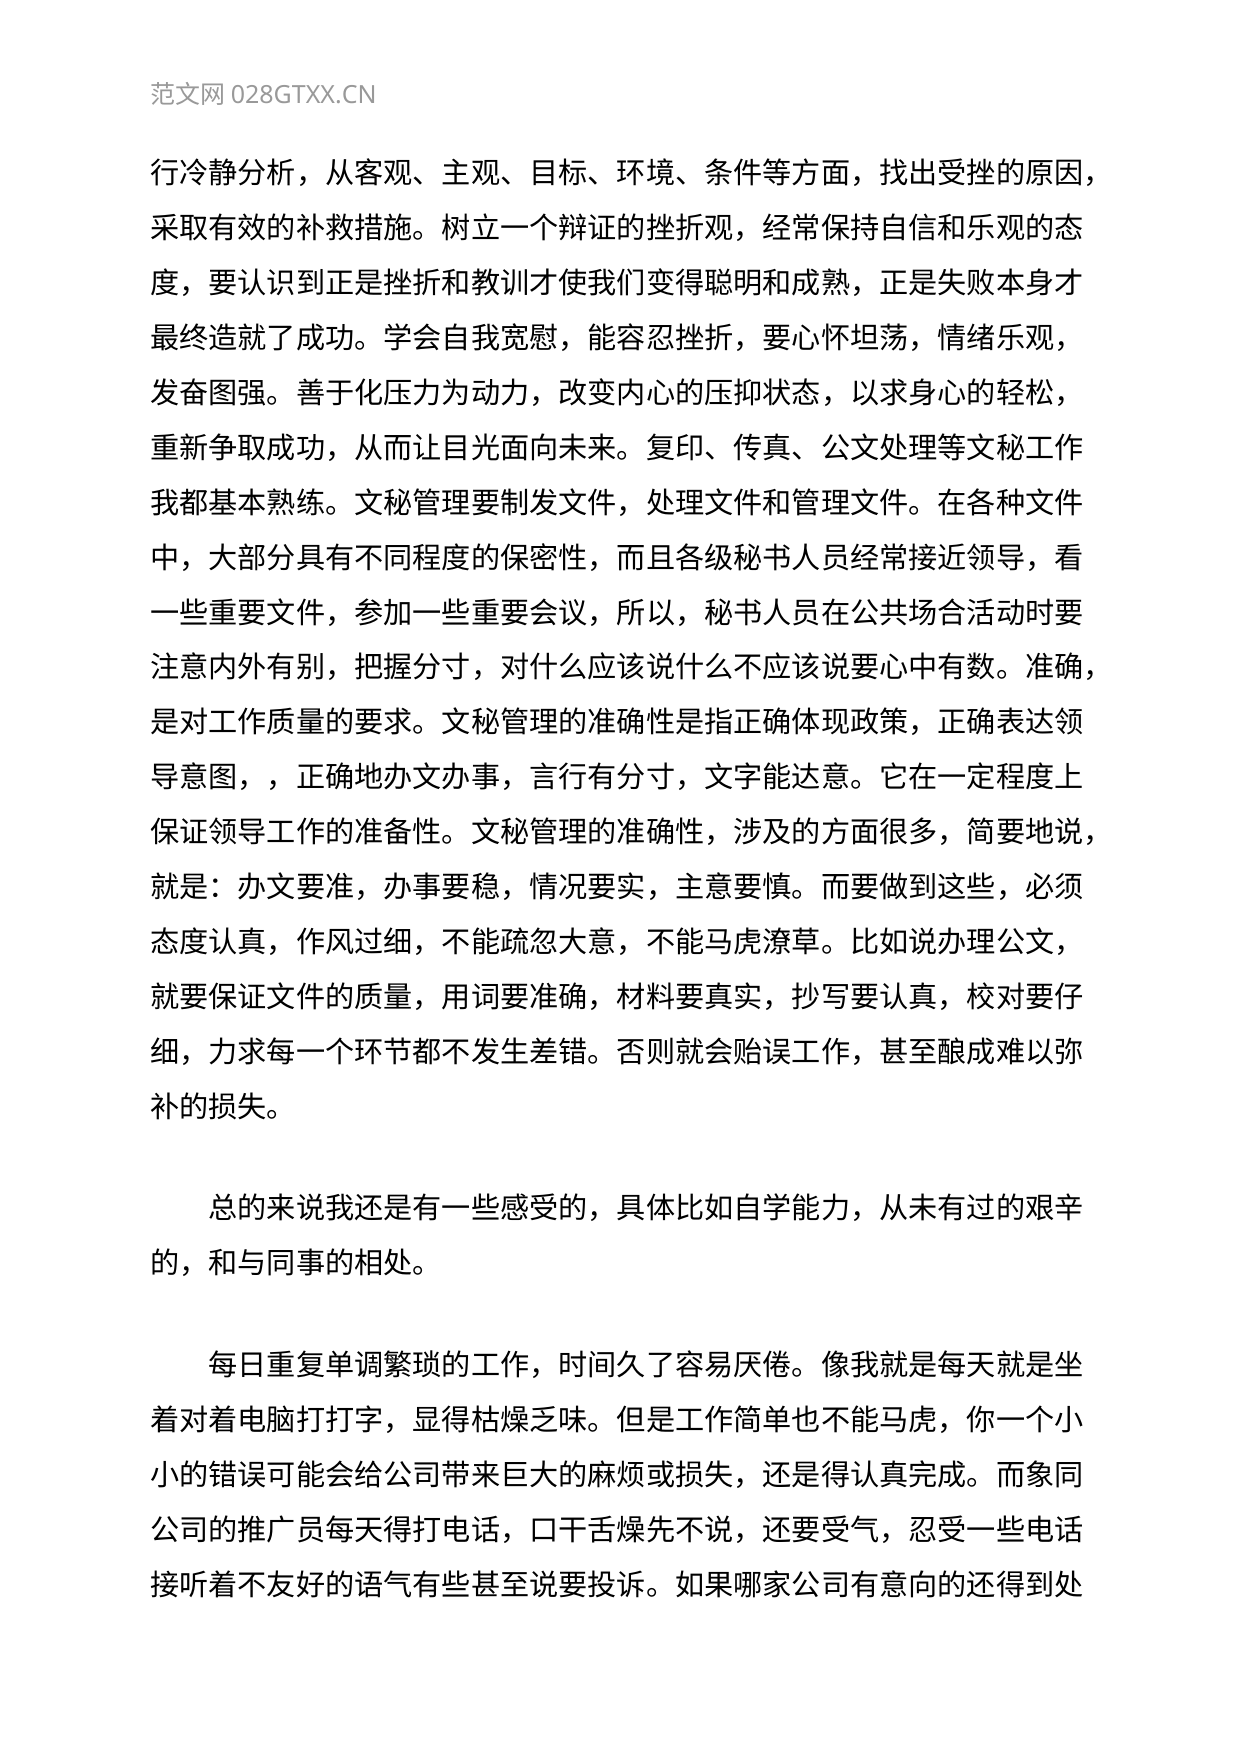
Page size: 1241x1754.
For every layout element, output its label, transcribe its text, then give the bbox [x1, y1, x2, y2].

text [150, 1342, 1090, 1603]
text 总的来说我还是有一些感受的，具体比如自学能力，从未有过的艰辛的，和与同事的相处。 [150, 1185, 1090, 1282]
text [150, 150, 1090, 1126]
